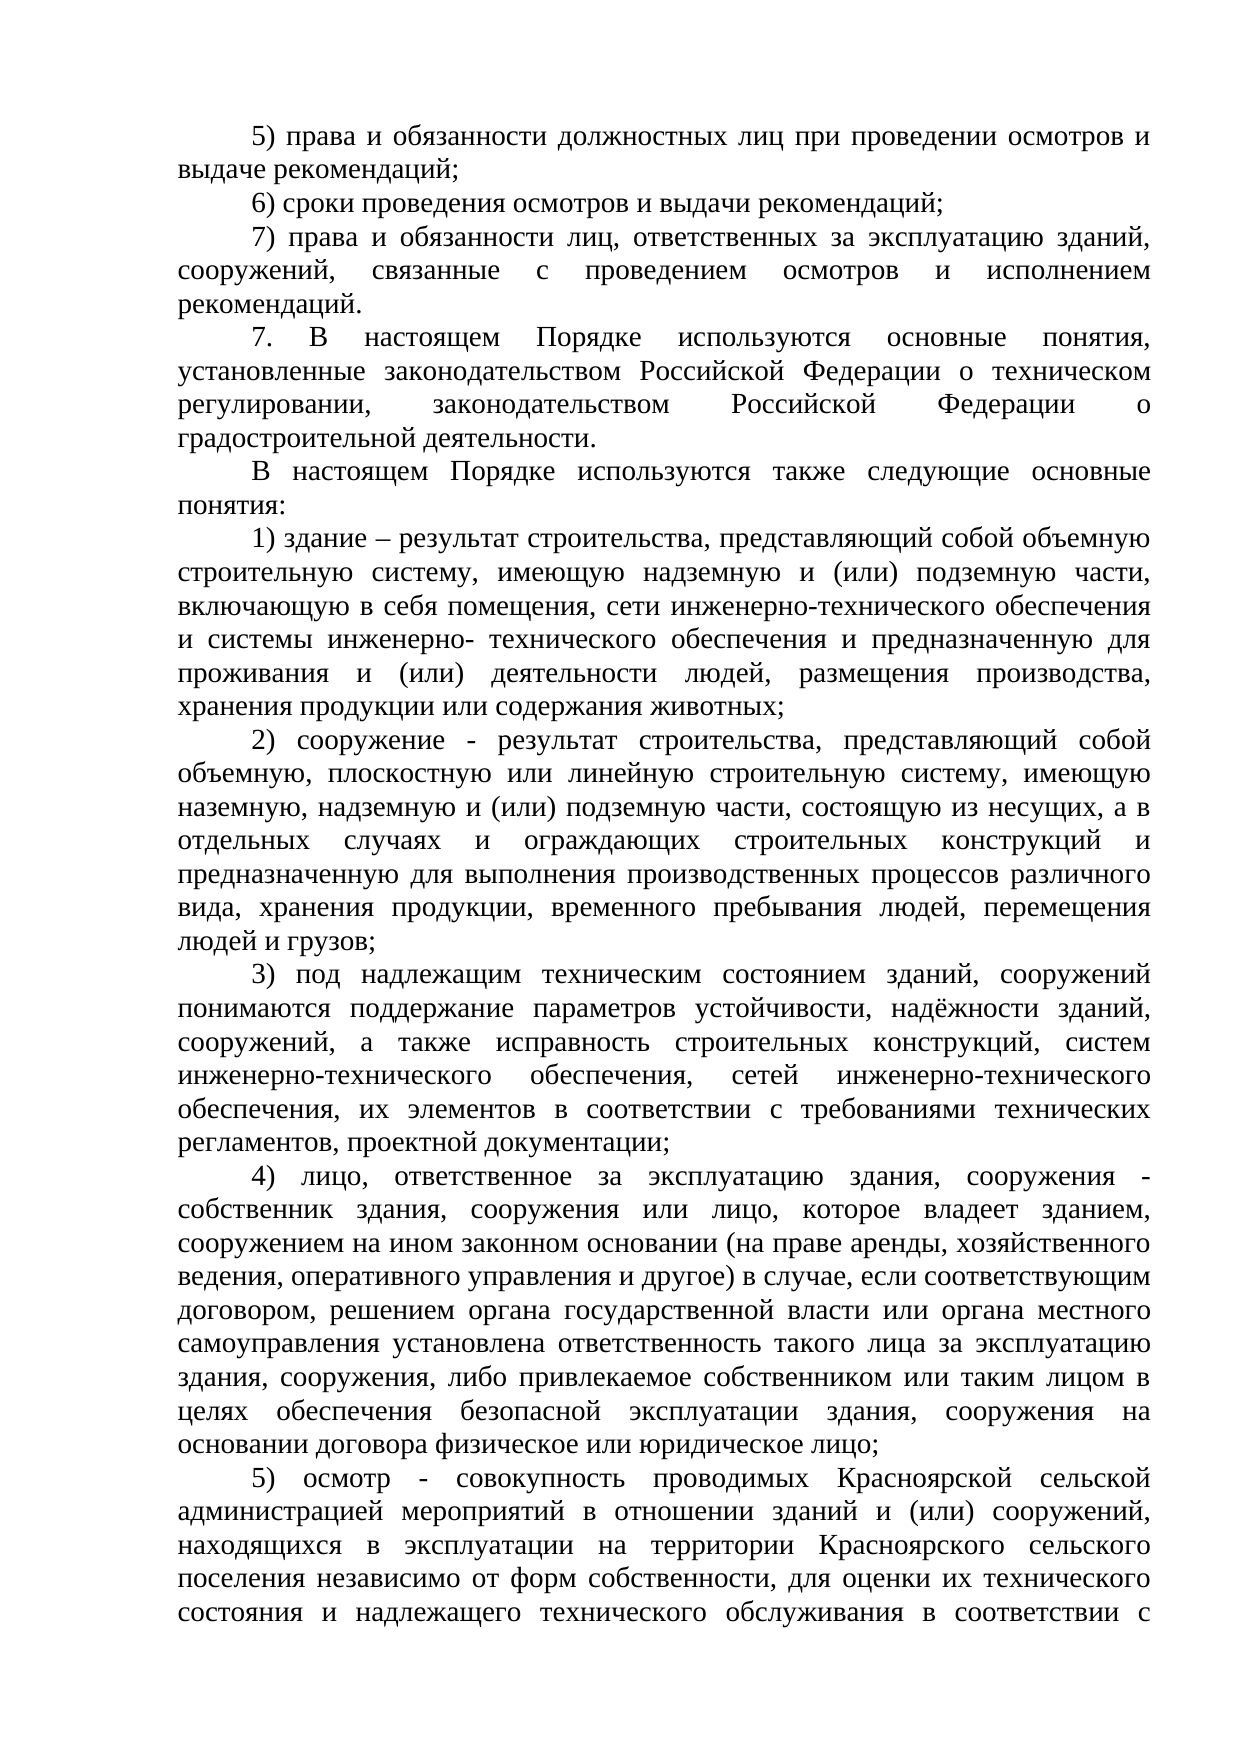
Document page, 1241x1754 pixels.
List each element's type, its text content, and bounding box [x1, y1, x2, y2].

text В настоящем Порядке используются также следующие основные понятия: [177, 453, 1152, 521]
text 4) лицо, ответственное за эксплуатацию здания, сооружения - собственник здания, сооружения или лицо, которое владеет зданием, сооружением на ином законном основании (на праве аренды, хозяйственного ведения, оперативного управления и другое) в случае, если соответствующим договором, решением органа государственной власти или органа местного самоуправления установлена ответственность такого лица за эксплуатацию здания, сооружения, либо привлекаемое собственником или таким лицом в целях обеспечения безопасной эксплуатации здания, сооружения на основании договора физическое или юридическое лицо; [177, 1158, 1152, 1460]
text 7. В настоящем Порядке используются основные понятия, установленные законодательством Российской Федерации о техническом регулировании, законодательством Российской Федерации о градостроительной деятельности. [177, 319, 1152, 453]
text 7) права и обязанности лиц, ответственных за эксплуатацию зданий, сооружений, связанные с проведением осмотров и исполнением рекомендаций. [177, 219, 1152, 319]
text 3) под надлежащим техническим состоянием зданий, сооружений понимаются поддержание параметров устойчивости, надёжности зданий, сооружений, а также исправность строительных конструкций, систем инженерно-технического обеспечения, сетей инженерно-технического обеспечения, их элементов в соответствии с требованиями технических регламентов, проектной документации; [177, 957, 1152, 1158]
text 1) здание – результат строительства, представляющий собой объемную строительную систему, имеющую надземную и (или) подземную части, включающую в себя помещения, сети инженерно-технического обеспечения и системы инженерно- технического обеспечения и предназначенную для проживания и (или) деятельности людей, размещения производства, хранения продукции или содержания животных; [177, 521, 1152, 722]
text 2) сооружение - результат строительства, представляющий собой объемную, плоскостную или линейную строительную систему, имеющую наземную, надземную и (или) подземную части, состоящую из несущих, а в отдельных случаях и ограждающих строительных конструкций и предназначенную для выполнения производственных процессов различного вида, хранения продукции, временного пребывания людей, перемещения людей и грузов; [177, 722, 1152, 957]
text 6) сроки проведения осмотров и выдачи рекомендаций; [177, 185, 1152, 219]
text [177, 1460, 1152, 1627]
text 5) права и обязанности должностных лиц при проведении осмотров и выдаче рекомендаций; [177, 118, 1152, 185]
